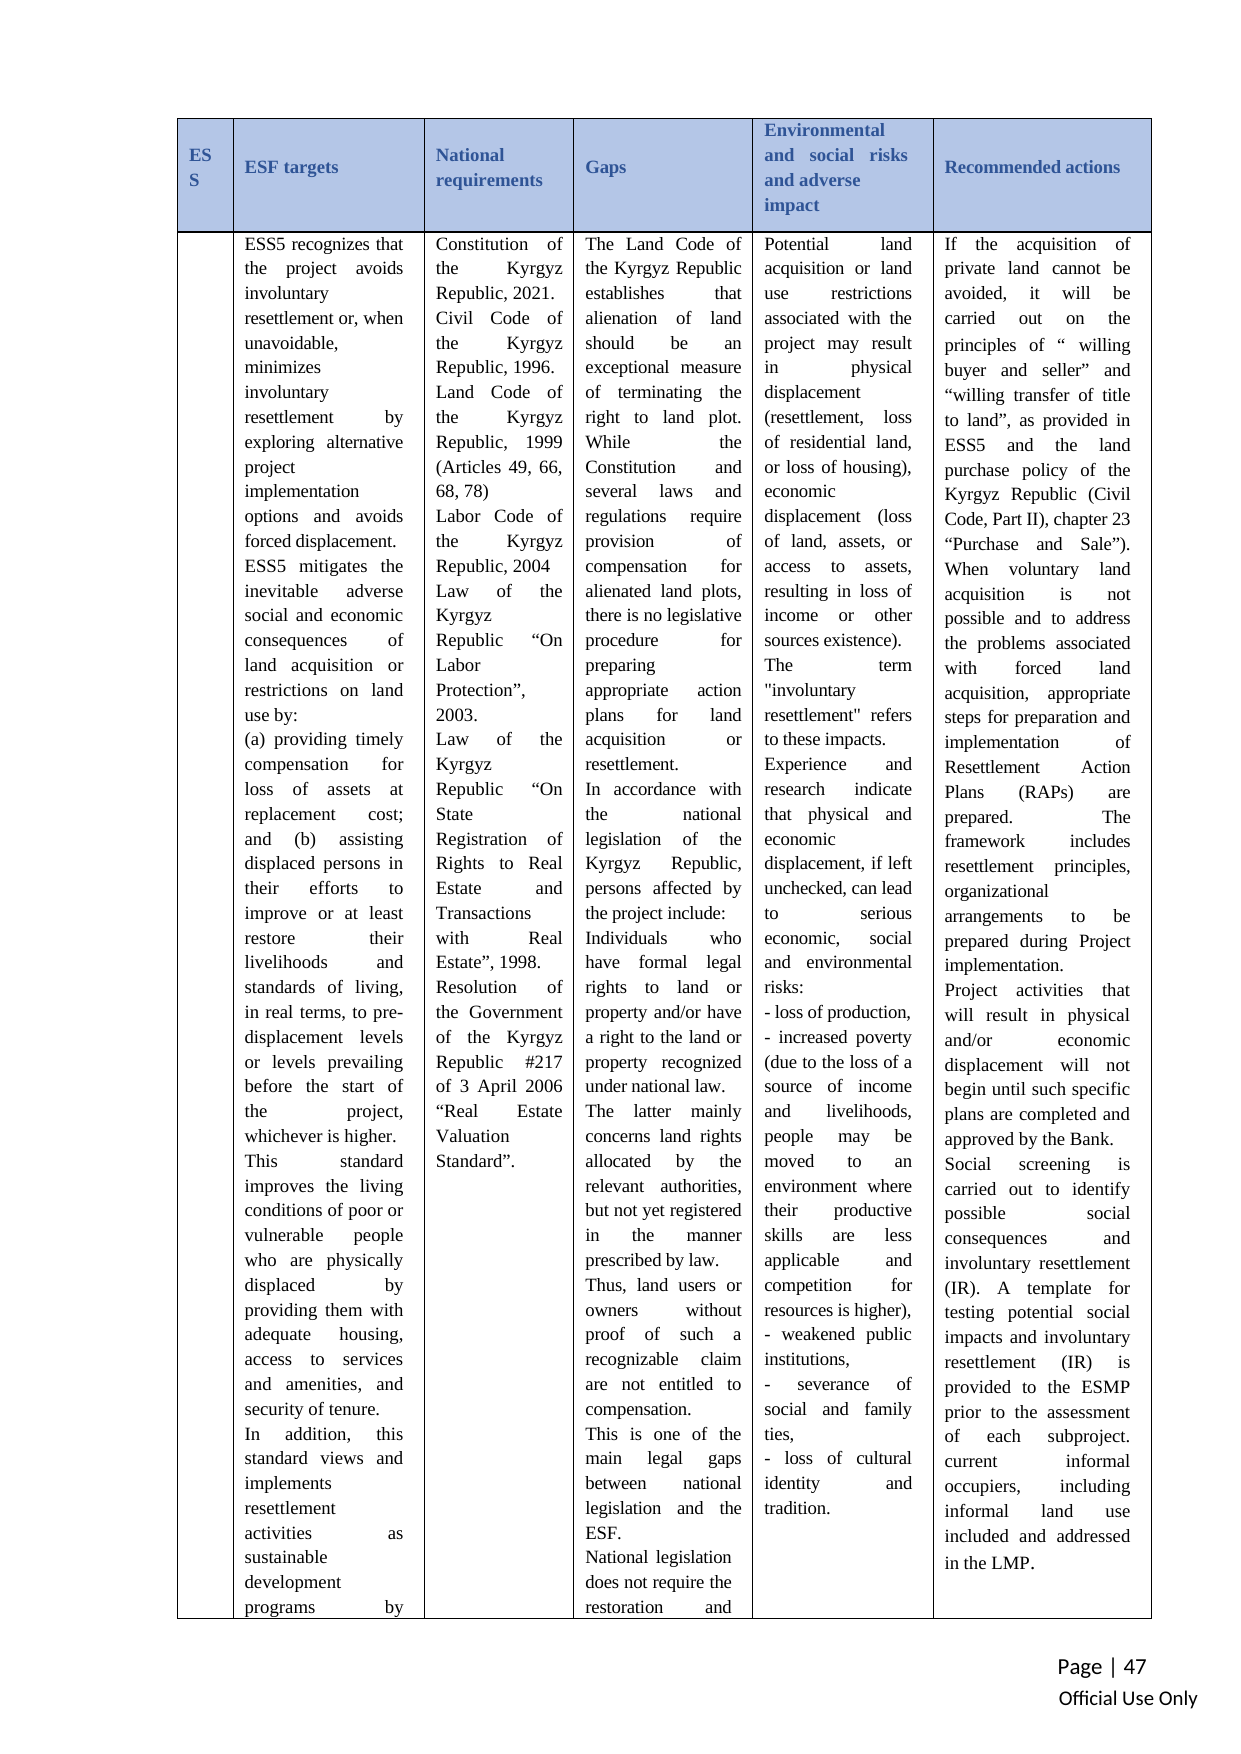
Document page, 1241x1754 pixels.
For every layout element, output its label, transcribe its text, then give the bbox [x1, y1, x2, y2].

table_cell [425, 233, 573, 1618]
table_header National requirements [425, 119, 573, 231]
table_header ESS [178, 119, 233, 231]
table_cell [178, 233, 233, 1618]
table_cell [234, 233, 424, 1618]
table_header Environmental and social risks and adverse impact [753, 119, 933, 231]
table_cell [934, 233, 1151, 1618]
table_header Gaps [574, 119, 752, 231]
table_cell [753, 233, 933, 1618]
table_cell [574, 233, 752, 1618]
table_header Recommended actions [934, 119, 1151, 231]
table_header ESF targets [234, 119, 424, 231]
